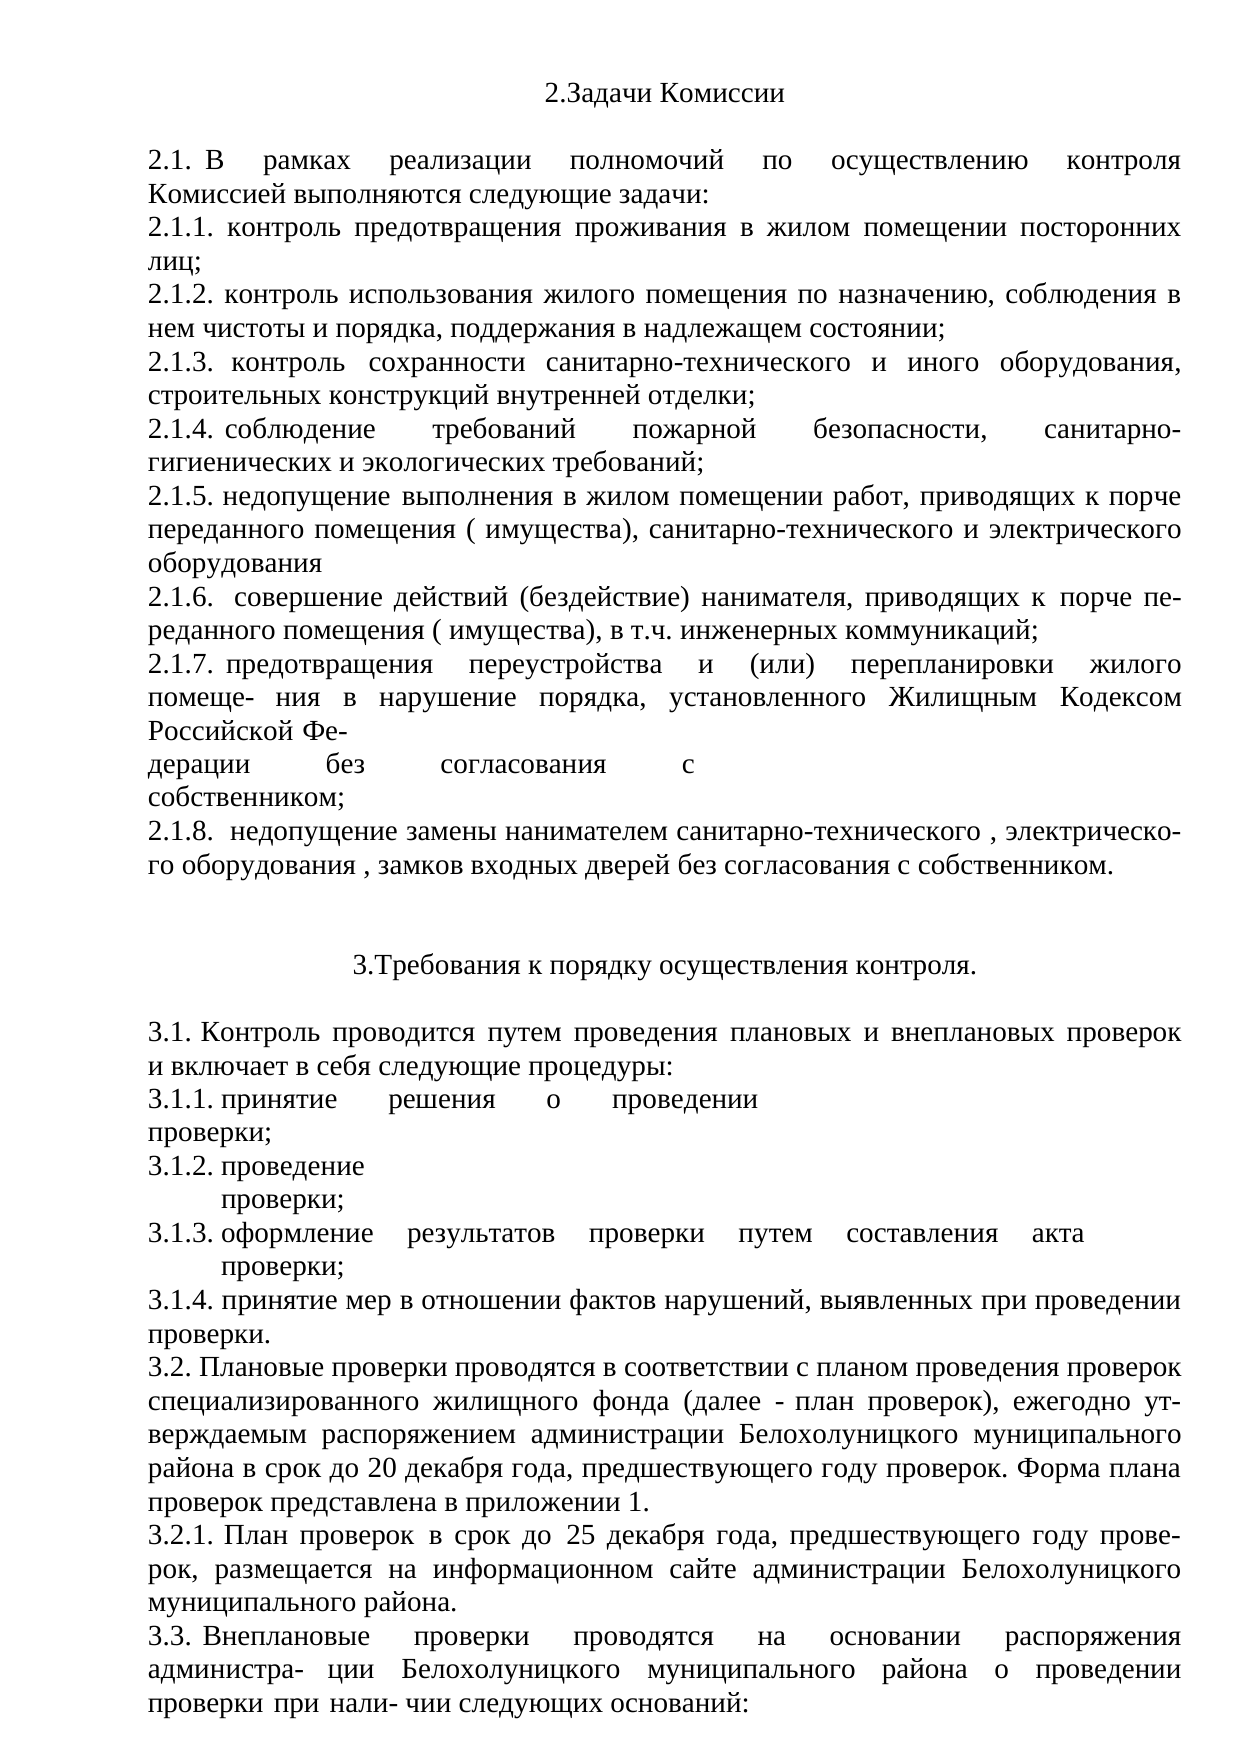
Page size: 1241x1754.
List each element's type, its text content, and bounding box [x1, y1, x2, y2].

list В рамках реализации полномочий по осуществлению контроля Комиссией выполняются следующие задачи: [148, 143, 1181, 210]
text дерации без согласования с собственником; [148, 747, 694, 813]
text 3.Требования к порядку осуществления контроля. [352, 947, 977, 981]
list соблюдение требований пожарной безопасности, санитарно-гигиенических и экологических требований; [148, 411, 1181, 478]
list принятие мер в отношении фактов нарушений, выявленных при проведении проверки. [148, 1283, 1181, 1350]
list контроль предотвращения проживания в жилом помещении посторонних лиц; [148, 210, 1181, 277]
list План проверок в срок до 25 декабря года, предшествующего году прове- рок, размещается на информационном сайте администрации Белохолуницкого муниципального района. [148, 1518, 1181, 1618]
text специализированного жилищного фонда (далее - план проверок), ежегодно ут- верждаемым распоряжением администрации Белохолуницкого муниципального района в срок до 20 декабря года, предшествующего году проверок. Форма плана проверок представлена в приложении 1. [148, 1383, 1181, 1518]
list Внеплановые проверки проводятся на основании распоряжения администра- ции Белохолуницкого муниципального района о проведении проверки при нали- чии следующих оснований: [148, 1618, 1181, 1719]
list контроль использования жилого помещения по назначению, соблюдения в нем чистоты и порядка, поддержания в надлежащем состоянии; [148, 277, 1181, 344]
list недопущение выполнения в жилом помещении работ, приводящих к порче переданного помещения ( имущества), санитарно-технического и электрического оборудования [148, 478, 1182, 579]
list принятие решения о проведении проверки; [148, 1082, 758, 1148]
text 2.Задачи Комиссии [352, 75, 977, 109]
list контроль сохранности санитарно-технического и иного оборудования, строительных конструкций внутренней отделки; [148, 344, 1182, 411]
list недопущение замены нанимателем санитарно-технического , электрическо- го оборудования , замков входных дверей без согласования с собственником. [148, 814, 1182, 881]
list совершение действий (бездействие) нанимателя, приводящих к порче пе- реданного помещения ( имущества), в т.ч. инженерных коммуникаций; [148, 579, 1181, 646]
list оформление результатов проверки путем составления акта проверки; [148, 1216, 1084, 1283]
list проведение проверки; [148, 1148, 495, 1216]
list предотвращения переустройства и (или) перепланировки жилого помеще- ния в нарушение порядка, установленного Жилищным Кодексом Российской Фе- [148, 646, 1182, 747]
list Плановые проверки проводятся в соответствии с планом проведения проверок [148, 1350, 1181, 1383]
list Контроль проводится путем проведения плановых и внеплановых проверок и включает в себя следующие процедуры: [148, 1015, 1181, 1082]
